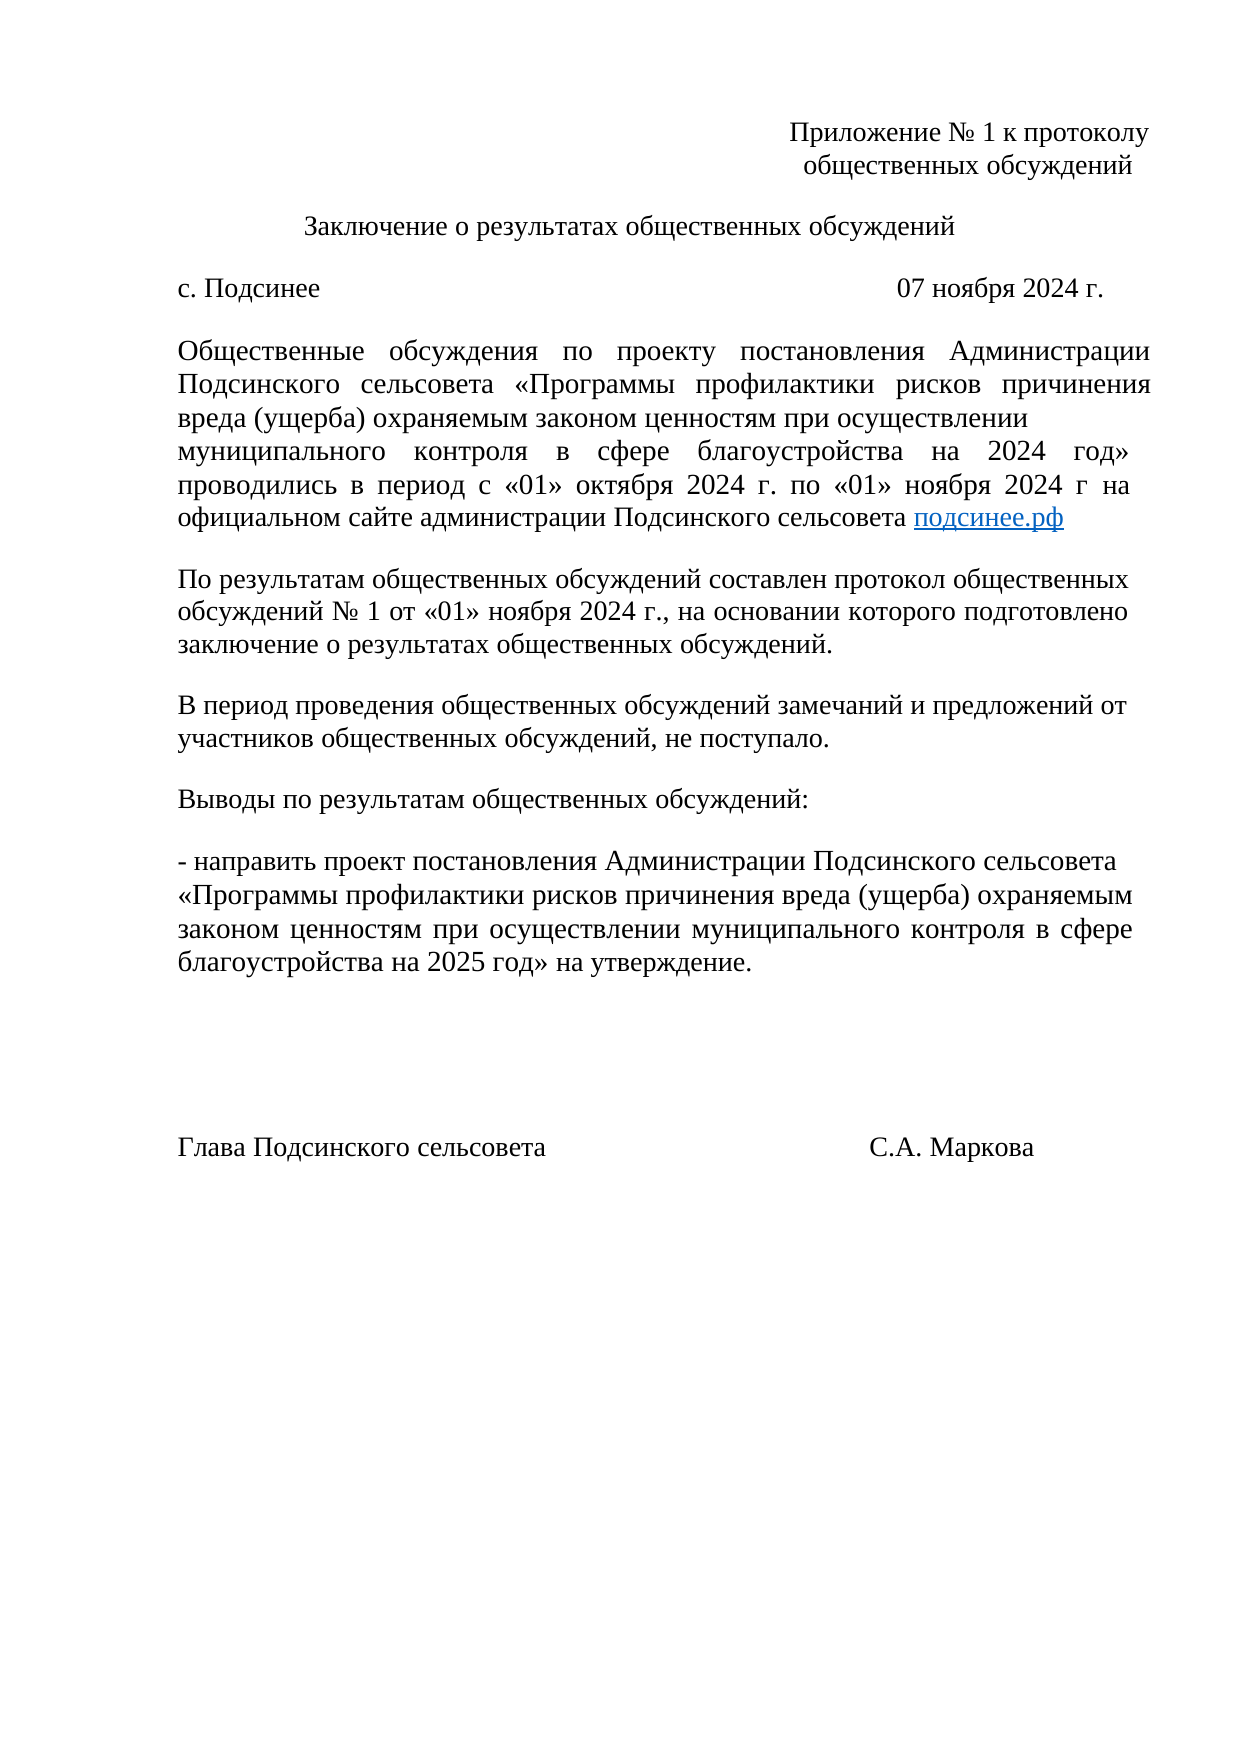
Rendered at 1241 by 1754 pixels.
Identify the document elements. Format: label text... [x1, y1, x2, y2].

text - направить проект постановления Администрации Подсинского сельсовета [177, 844, 1161, 877]
text Приложение № 1 к протоколу общественных обсуждений [789, 115, 1151, 180]
text В период проведения общественных обсуждений замечаний и предложений от участников общественных обсуждений, не поступало. [177, 688, 1128, 753]
subtitle Общественные обсуждения по проекту постановления Администрации Подсинского сельсовета «Программы профилактики рисков причинения вреда (ущерба) охраняемым законом ценностям при осуществлении [177, 333, 1151, 433]
text Выводы по результатам общественных обсуждений: [177, 782, 1161, 814]
subtitle «Программы профилактики рисков причинения вреда (ущерба) охраняемым законом ценностям при осуществлении муниципального контроля в сфере благоустройства на 2025 год» на утверждение. [177, 877, 1134, 978]
text Глава Подсинского сельсовета С.А. Маркова [177, 1130, 1161, 1162]
text муниципального контроля в сфере благоустройства на 2024 год» проводились в период с «01» октября 2024 г. по «01» ноября 2024 г на официальном сайте администрации Подсинского сельсовета подсинее.рф [177, 433, 1130, 533]
text с. Подсинее 07 ноября 2024 г. [177, 271, 1161, 303]
text По результатам общественных обсуждений составлен протокол общественных обсуждений № 1 от «01» ноября 2024 г., на основании которого подготовлено заключение о результатах общественных обсуждений. [177, 562, 1130, 659]
text Заключение о результатах общественных обсуждений [303, 209, 1161, 242]
